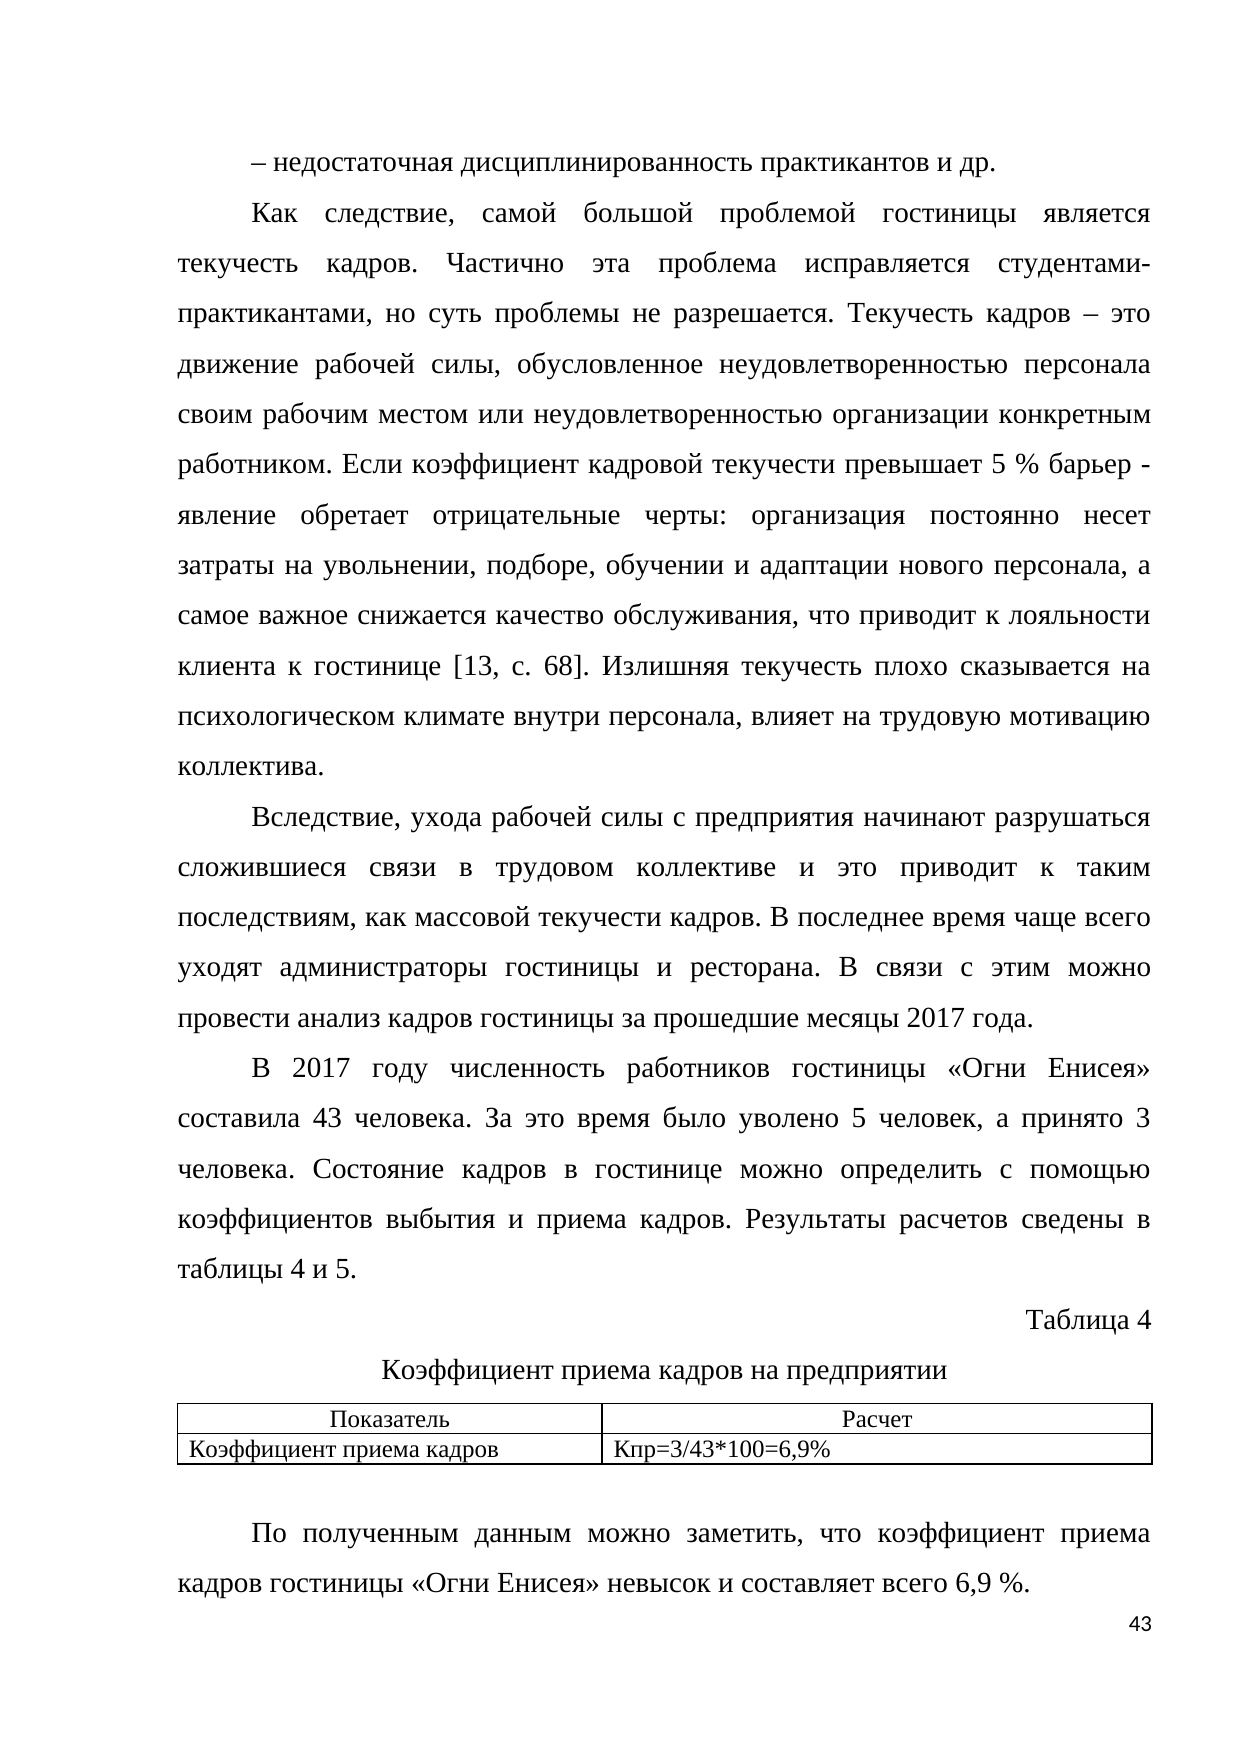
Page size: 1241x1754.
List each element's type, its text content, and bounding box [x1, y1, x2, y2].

text Коэффициент приема кадров на предприятии [177, 1352, 1152, 1386]
text Как следствие, самой большой проблемой гостиницы является текучесть кадров. Частично эта проблема исправляется студентами-практикантами, но суть проблемы не разрешается. Текучесть кадров – это движение рабочей силы, обусловленное неудовлетворенностью персонала своим рабочим местом или неудовлетворенностью организации конкретным работником. Если коэффициент кадровой текучести превышает 5 % барьер - явление обретает отрицательные черты: организация постоянно несет затраты на увольнении, подборе, обучении и адаптации нового персонала, а самое важное снижается качество обслуживания, что приводит к лояльности клиента к гостинице [13, с. 68]. Излишняя текучесть плохо сказывается на психологическом климате внутри персонала, влияет на трудовую мотивацию коллектива. [177, 195, 1152, 782]
text Таблица 4 [177, 1302, 1152, 1335]
text Вследствие, ухода рабочей силы с предприятия начинают разрушаться сложившиеся связи в трудовом коллективе и это приводит к таким последствиям, как массовой текучести кадров. В последнее время чаще всего уходят администраторы гостиницы и ресторана. В связи с этим можно провести анализ кадров гостиницы за прошедшие месяцы 2017 года. [177, 799, 1152, 1033]
table_header Показатель [178, 1404, 601, 1433]
text – недостаточная дисциплинированность практикантов и др. [177, 144, 1152, 178]
table_header Расчет [603, 1404, 1151, 1433]
text По полученным данным можно заметить, что коэффициент приема кадров гостиницы «Огни Енисея» невысок и составляет всего 6,9 %. [177, 1515, 1152, 1599]
text В 2017 году численность работников гостиницы «Огни Енисея» составила 43 человека. За это время было уволено 5 человек, а принято 3 человека. Состояние кадров в гостинице можно определить с помощью коэффициентов выбытия и приема кадров. Результаты расчетов сведены в таблицы 4 и 5. [177, 1050, 1152, 1285]
table_cell Коэффициент приема кадров [178, 1434, 601, 1463]
table_cell Кпр=3/43*100=6,9% [603, 1434, 1151, 1463]
